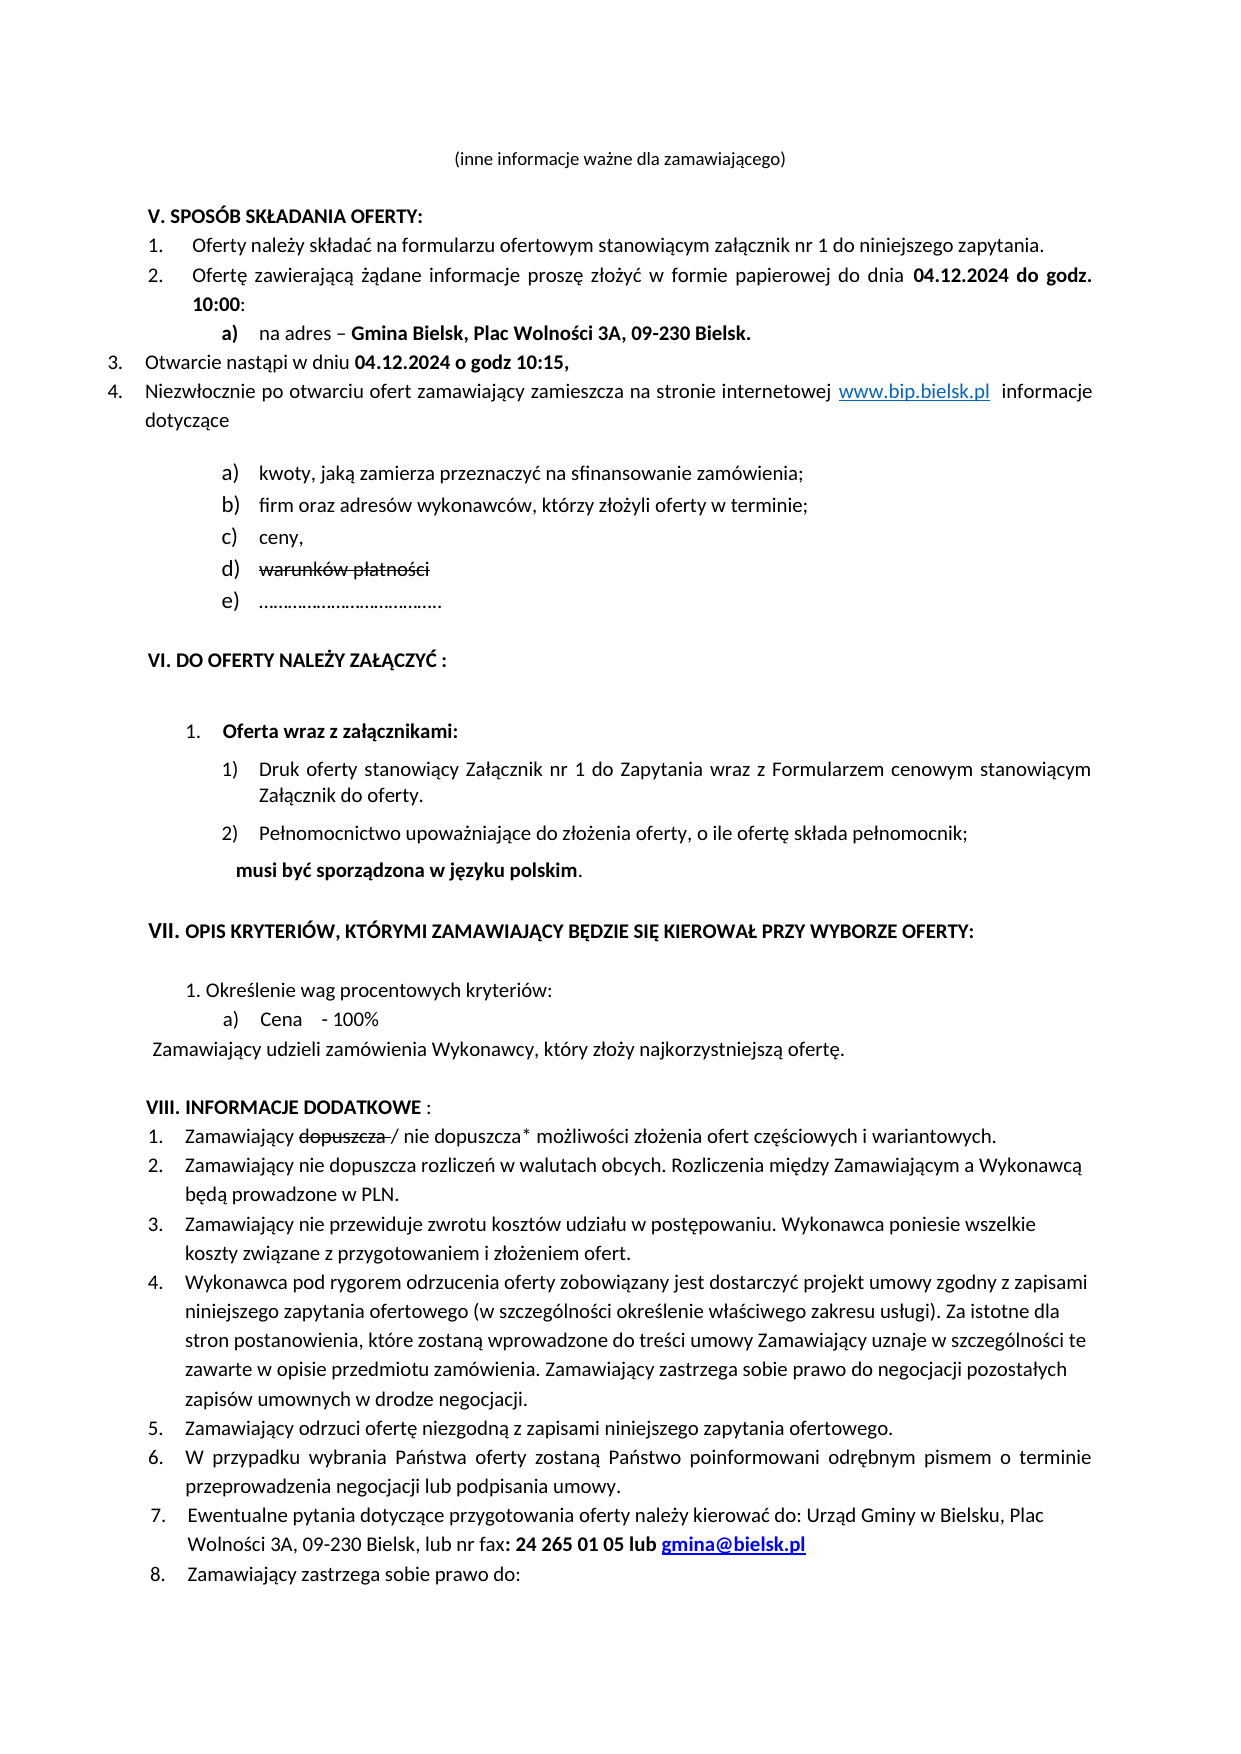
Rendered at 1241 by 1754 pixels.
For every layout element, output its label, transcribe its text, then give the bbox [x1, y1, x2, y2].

list warunków płatności [221, 554, 1093, 582]
list Ofertę zawierającą żądane informacje proszę złożyć w formie papierowej do dnia 04.12.2024 do godz. 10:00: [148, 262, 1093, 316]
list Oferty należy składać na formularzu ofertowym stanowiącym załącznik nr 1 do niniejszego zapytania. [148, 233, 1093, 258]
list ……………………………….. [221, 586, 1093, 614]
list Oferta wraz z załącznikami: [185, 718, 1093, 744]
list Zamawiający zastrzega sobie prawo do: [150, 1561, 1093, 1586]
text VI. DO OFERTY NALEŻY ZAŁĄCZYĆ : [148, 648, 1093, 673]
list Ewentualne pytania dotyczące przygotowania oferty należy kierować do: Urząd Gminy w Bielsku, Plac Wolności 3A, 09-230 Bielsk, lub nr fax: 24 265 01 05 lub gmina@bielsk.pl [150, 1502, 1093, 1557]
list firm oraz adresów wykonawców, którzy złożyli oferty w terminie; [221, 490, 1093, 518]
list Cena - 100% [223, 1007, 1093, 1032]
list Pełnomocnictwo upoważniające do złożenia oferty, o ile ofertę składa pełnomocnik; [221, 820, 1093, 845]
text V. SPOSÓB SKŁADANIA OFERTY: [148, 203, 1093, 229]
list OPIS KRYTERIÓW, KTÓRYMI ZAMAWIAJĄCY BĘDZIE SIĘ KIEROWAŁ PRZY WYBORZE OFERTY: [185, 916, 1093, 944]
text musi być sporządzona w języku polskim. [221, 858, 1093, 883]
list Druk oferty stanowiący Załącznik nr 1 do Zapytania wraz z Formularzem cenowym stanowiącym Załącznik do oferty. [221, 756, 1093, 807]
list ceny, [221, 522, 1093, 550]
text 1. Określenie wag procentowych kryteriów: [185, 977, 1093, 1003]
list Otwarcie nastąpi w dniu 04.12.2024 o godz 10:15, [107, 349, 1093, 375]
list Zamawiający nie przewiduje zwrotu kosztów udziału w postępowaniu. Wykonawca poniesie wszelkie koszty związane z przygotowaniem i złożeniem ofert. [148, 1211, 1093, 1265]
list Zamawiający nie dopuszcza rozliczeń w walutach obcych. Rozliczenia między Zamawiającym a Wykonawcą będą prowadzone w PLN. [148, 1152, 1093, 1207]
text (inne informacje ważne dla zamawiającego) [148, 148, 1093, 171]
list Niezwłocznie po otwarciu ofert zamawiający zamieszcza na stronie internetowej www.bip.bielsk.pl informacje dotyczące [107, 378, 1093, 433]
list Wykonawca pod rygorem odrzucenia oferty zobowiązany jest dostarczyć projekt umowy zgodny z zapisami niniejszego zapytania ofertowego (w szczególności określenie właściwego zakresu usługi). Za istotne dla stron postanowienia, które zostaną wprowadzone do treści umowy Zamawiający uznaje w szczególności te zawarte w opisie przedmiotu zamówienia. Zamawiający zastrzega sobie prawo do negocjacji pozostałych zapisów umownych w drodze negocjacji. [148, 1269, 1093, 1411]
list W przypadku wybrania Państwa oferty zostaną Państwo poinformowani odrębnym pismem o terminie przeprowadzenia negocjacji lub podpisania umowy. [148, 1444, 1093, 1499]
text Zamawiający udzieli zamówienia Wykonawcy, który złoży najkorzystniejszą ofertę. [148, 1036, 1093, 1061]
list Zamawiający odrzuci ofertę niezgodną z zapisami niniejszego zapytania ofertowego. [148, 1415, 1093, 1440]
list INFORMACJE DODATKOWE : [185, 1094, 1093, 1119]
list Zamawiający dopuszcza / nie dopuszcza* możliwości złożenia ofert częściowych i wariantowych. [148, 1123, 1093, 1149]
list na adres – Gmina Bielsk, Plac Wolności 3A, 09-230 Bielsk. [221, 320, 1093, 346]
list kwoty, jaką zamierza przeznaczyć na sfinansowanie zamówienia; [221, 458, 1093, 486]
